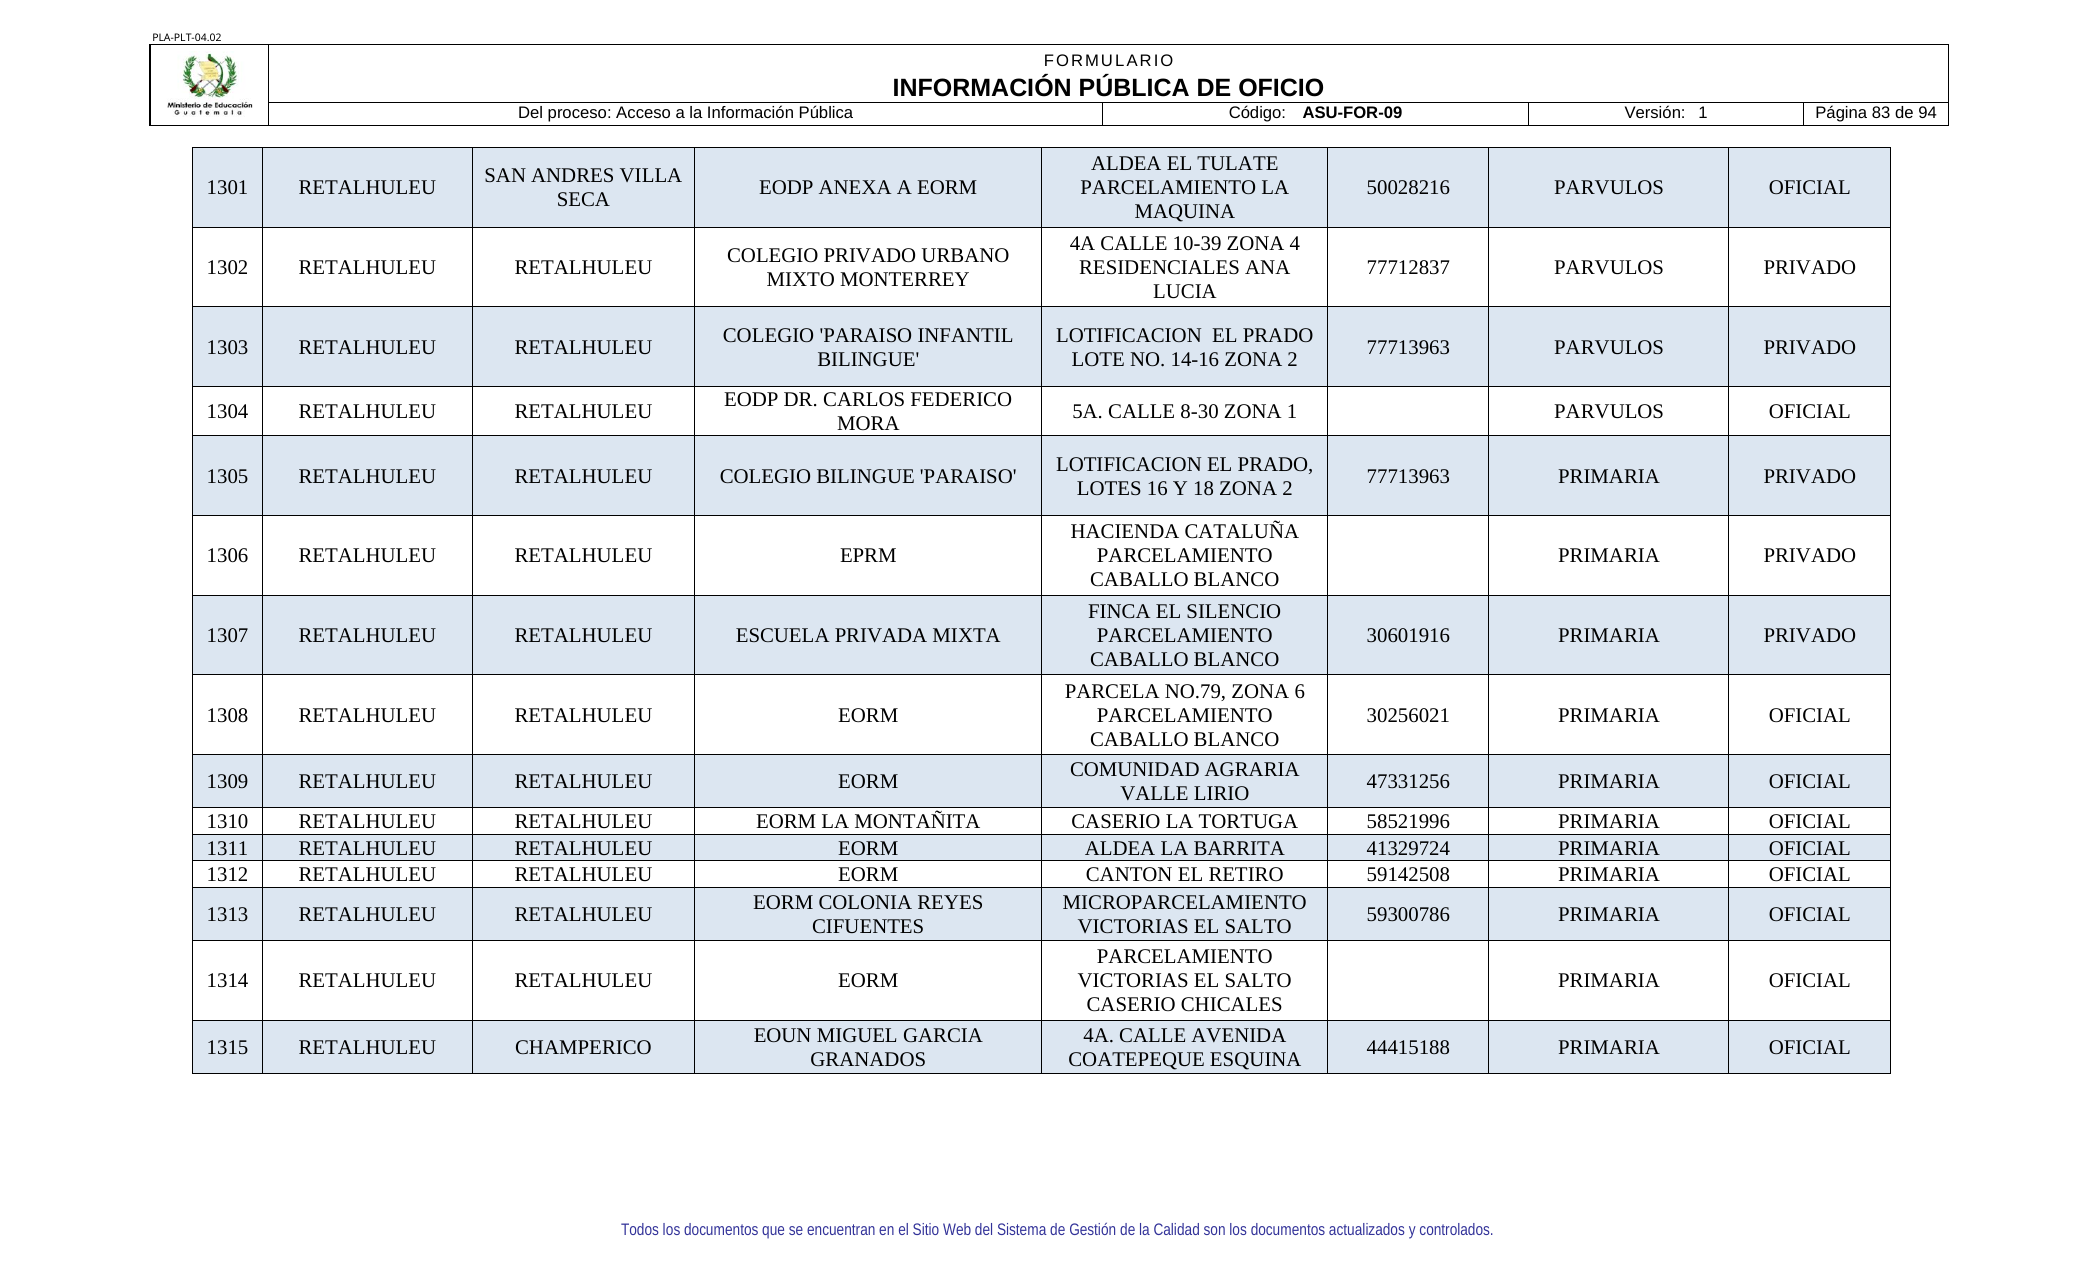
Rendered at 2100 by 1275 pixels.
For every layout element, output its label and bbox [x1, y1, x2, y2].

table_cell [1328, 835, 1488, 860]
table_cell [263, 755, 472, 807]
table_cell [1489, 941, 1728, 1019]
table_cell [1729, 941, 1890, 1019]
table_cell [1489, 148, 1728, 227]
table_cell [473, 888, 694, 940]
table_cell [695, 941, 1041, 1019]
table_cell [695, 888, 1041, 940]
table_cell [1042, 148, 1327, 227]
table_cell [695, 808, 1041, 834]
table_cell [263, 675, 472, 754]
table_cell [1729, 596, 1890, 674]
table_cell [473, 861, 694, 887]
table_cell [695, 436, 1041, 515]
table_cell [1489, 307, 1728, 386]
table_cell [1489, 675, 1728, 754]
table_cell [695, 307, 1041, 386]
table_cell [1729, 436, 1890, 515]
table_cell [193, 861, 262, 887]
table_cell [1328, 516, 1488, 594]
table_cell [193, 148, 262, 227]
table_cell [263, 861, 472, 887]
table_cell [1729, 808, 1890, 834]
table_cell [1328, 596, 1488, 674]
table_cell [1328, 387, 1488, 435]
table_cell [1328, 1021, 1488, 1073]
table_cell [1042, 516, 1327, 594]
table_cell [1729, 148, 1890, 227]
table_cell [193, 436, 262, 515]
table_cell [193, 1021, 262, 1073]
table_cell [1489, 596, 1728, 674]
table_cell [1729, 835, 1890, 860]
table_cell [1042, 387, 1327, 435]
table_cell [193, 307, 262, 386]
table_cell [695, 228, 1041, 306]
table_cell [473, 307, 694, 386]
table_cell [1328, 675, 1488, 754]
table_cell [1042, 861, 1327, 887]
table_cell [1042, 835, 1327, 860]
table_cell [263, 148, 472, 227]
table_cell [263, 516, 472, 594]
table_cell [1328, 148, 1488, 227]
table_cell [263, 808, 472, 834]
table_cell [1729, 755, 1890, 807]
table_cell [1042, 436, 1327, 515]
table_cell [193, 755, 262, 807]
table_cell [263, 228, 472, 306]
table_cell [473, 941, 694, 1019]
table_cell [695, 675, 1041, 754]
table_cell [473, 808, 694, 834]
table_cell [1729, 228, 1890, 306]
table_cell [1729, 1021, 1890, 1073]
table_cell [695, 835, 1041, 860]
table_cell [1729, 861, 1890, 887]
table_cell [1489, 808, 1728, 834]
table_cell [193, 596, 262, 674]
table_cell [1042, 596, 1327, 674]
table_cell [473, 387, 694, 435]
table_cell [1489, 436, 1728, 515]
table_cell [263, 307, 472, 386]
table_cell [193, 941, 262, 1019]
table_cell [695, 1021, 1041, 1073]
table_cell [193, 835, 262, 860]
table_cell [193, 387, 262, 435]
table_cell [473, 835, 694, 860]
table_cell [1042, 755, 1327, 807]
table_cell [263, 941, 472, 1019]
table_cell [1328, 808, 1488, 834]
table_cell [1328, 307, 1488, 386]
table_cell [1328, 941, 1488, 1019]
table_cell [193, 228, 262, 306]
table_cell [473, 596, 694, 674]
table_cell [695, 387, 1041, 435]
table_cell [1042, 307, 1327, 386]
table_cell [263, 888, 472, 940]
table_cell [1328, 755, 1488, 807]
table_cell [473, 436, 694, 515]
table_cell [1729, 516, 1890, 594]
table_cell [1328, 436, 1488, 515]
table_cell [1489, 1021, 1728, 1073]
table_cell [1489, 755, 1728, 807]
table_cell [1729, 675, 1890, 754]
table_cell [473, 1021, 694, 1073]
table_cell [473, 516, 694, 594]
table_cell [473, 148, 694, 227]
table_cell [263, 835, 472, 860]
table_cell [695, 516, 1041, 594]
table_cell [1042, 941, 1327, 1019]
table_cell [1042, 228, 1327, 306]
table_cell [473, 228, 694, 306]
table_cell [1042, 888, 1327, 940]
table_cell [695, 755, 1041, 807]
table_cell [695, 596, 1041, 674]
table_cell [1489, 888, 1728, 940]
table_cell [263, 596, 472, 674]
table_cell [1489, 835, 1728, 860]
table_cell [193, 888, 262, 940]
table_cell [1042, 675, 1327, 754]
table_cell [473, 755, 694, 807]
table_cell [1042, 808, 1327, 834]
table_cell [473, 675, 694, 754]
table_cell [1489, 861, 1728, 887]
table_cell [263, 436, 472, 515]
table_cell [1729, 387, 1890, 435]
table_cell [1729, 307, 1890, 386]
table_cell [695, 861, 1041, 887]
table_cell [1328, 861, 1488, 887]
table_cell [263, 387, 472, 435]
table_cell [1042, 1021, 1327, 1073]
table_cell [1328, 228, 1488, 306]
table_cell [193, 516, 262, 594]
picture [166, 51, 253, 117]
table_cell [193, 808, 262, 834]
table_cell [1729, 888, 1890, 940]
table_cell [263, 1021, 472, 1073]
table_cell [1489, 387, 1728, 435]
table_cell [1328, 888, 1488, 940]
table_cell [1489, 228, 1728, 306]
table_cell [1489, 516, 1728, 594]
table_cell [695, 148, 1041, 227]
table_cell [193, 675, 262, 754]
